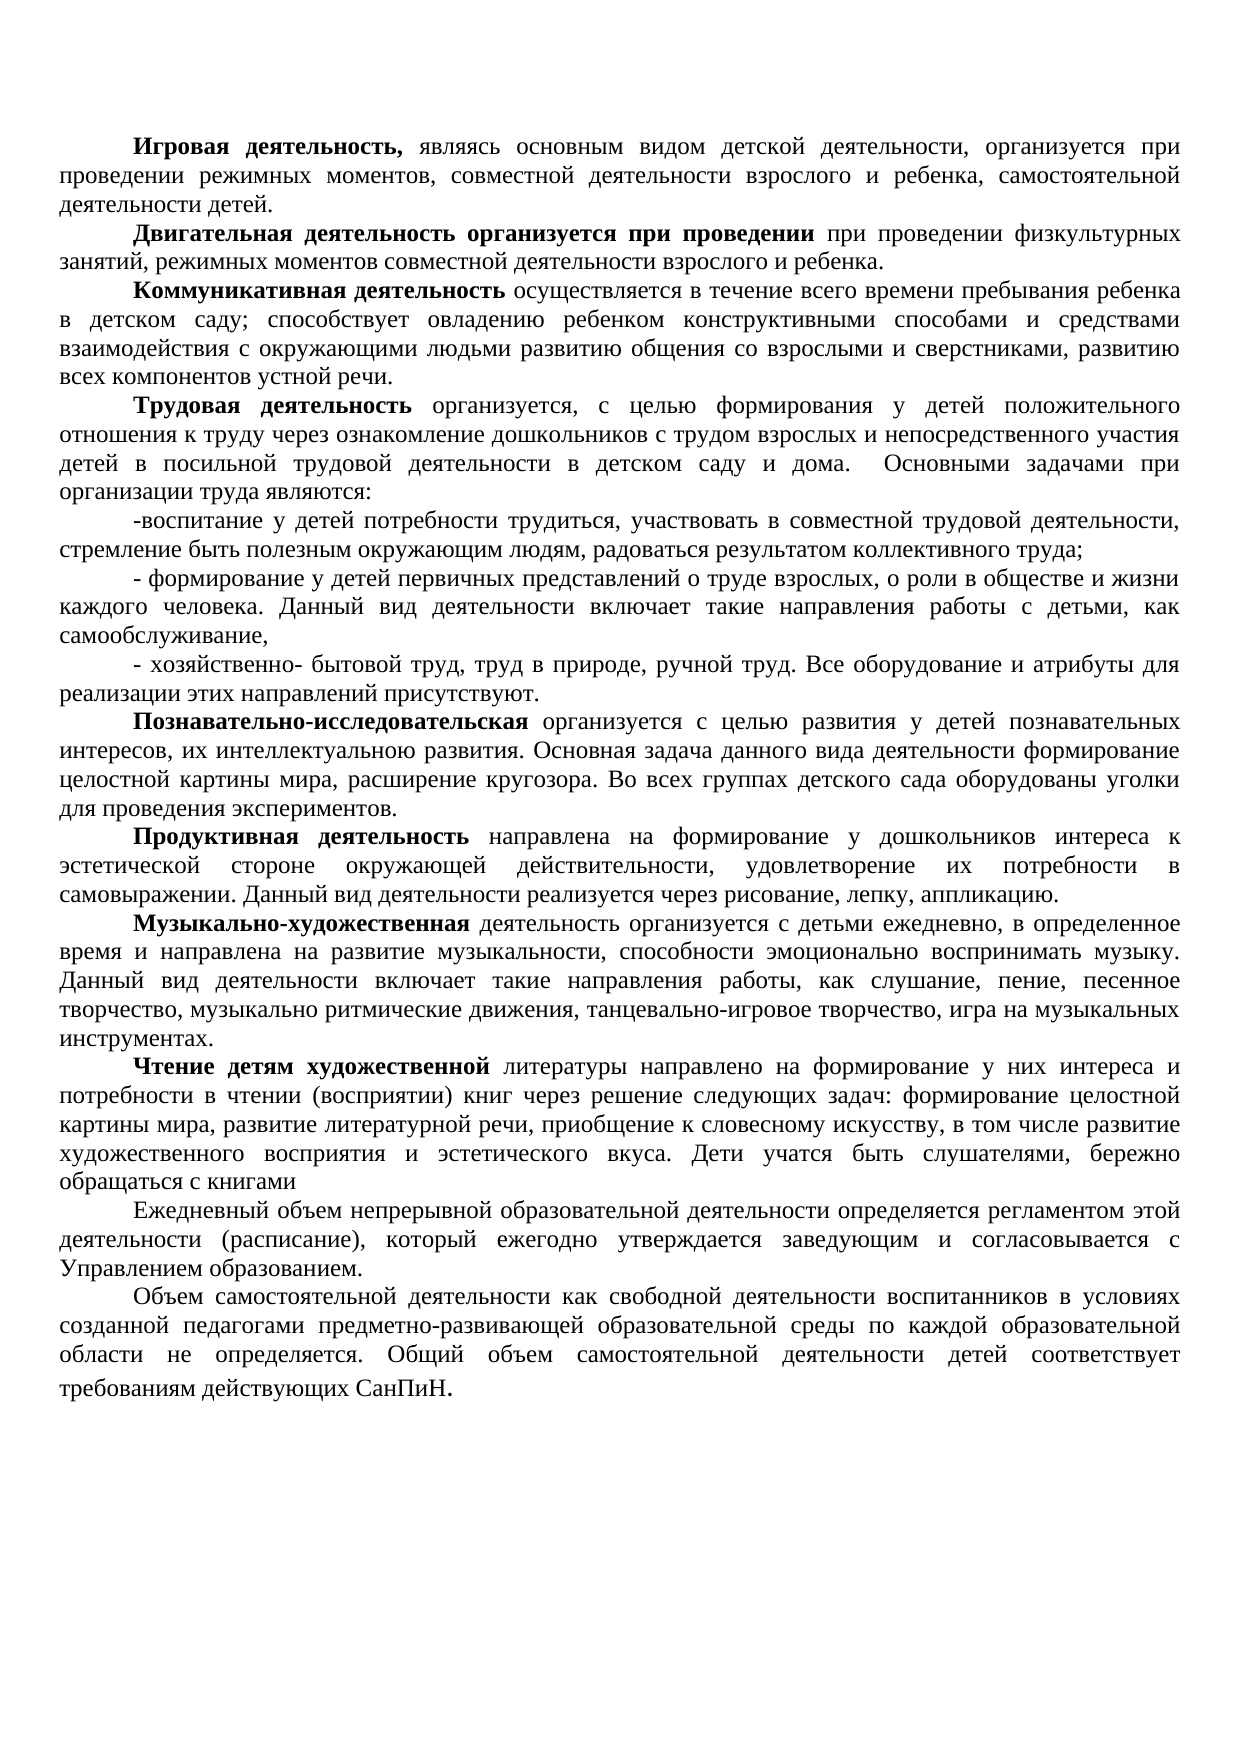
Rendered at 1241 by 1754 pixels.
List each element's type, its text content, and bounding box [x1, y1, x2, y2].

text - формирование у детей первичных представлений о труде взрослых, о роли в обществе и жизни каждого человека. Данный вид деятельности включает такие направления работы с детьми, как самообслуживание, [59, 563, 1181, 649]
text Познавательно-исследовательская организуется с целью развития у детей познавательных интересов, их интеллектуальною развития. Основная задача данного вида деятельности формирование целостной картины мира, расширение кругозора. Во всех группах детского сада оборудованы уголки для проведения экспериментов. [59, 706, 1181, 821]
text Трудовая деятельность организуется, с целью формирования у детей положительного отношения к труду через ознакомление дошкольников с трудом взрослых и непосредственного участия детей в посильной трудовой деятельности в детском саду и дома. Основными задачами при организации труда являются: [59, 390, 1181, 505]
text Музыкально-художественная деятельность организуется с детьми ежедневно, в определенное время и направлена на развитие музыкальности, способности эмоционально воспринимать музыку. Данный вид деятельности включает такие направления работы, как слушание, пение, песенное творчество, музыкально ритмические движения, танцевально-игровое творчество, игра на музыкальных инструментах. [59, 908, 1181, 1051]
text Объем самостоятельной деятельности как свободной деятельности воспитанников в условиях созданной педагогами предметно-развивающей образовательной среды по каждой образовательной области не определяется. Общий объем самостоятельной деятельности детей соответствует требованиям действующих СанПиН. [59, 1281, 1181, 1403]
text Чтение детям художественной литературы направлено на формирование у них интереса и потребности в чтении (восприятии) книг через решение следующих задач: формирование целостной картины мира, развитие литературной речи, приобщение к словесному искусству, в том числе развитие художественного восприятия и эстетического вкуса. Дети учатся быть слушателями, бережно обращаться с книгами [59, 1051, 1181, 1195]
text Игровая деятельность, являясь основным видом детской деятельности, организуется при проведении режимных моментов, совместной деятельности взрослого и ребенка, самостоятельной деятельности детей. [59, 131, 1181, 218]
text Продуктивная деятельность направлена на формирование у дошкольников интереса к эстетической стороне окружающей действительности, удовлетворение их потребности в самовыражении. Данный вид деятельности реализуется через рисование, лепку, аппликацию. [59, 821, 1181, 908]
text Двигательная деятельность организуется при проведении при проведении физкультурных занятий, режимных моментов совместной деятельности взрослого и ребенка. [59, 218, 1181, 275]
text Ежедневный объем непрерывной образовательной деятельности определяется регламентом этой деятельности (расписание), который ежегодно утверждается заведующим и согласовывается с Управлением образованием. [59, 1195, 1181, 1281]
text Коммуникативная деятельность осуществляется в течение всего времени пребывания ребенка в детском саду; способствует овладению ребенком конструктивными способами и средствами взаимодействия с окружающими людьми развитию общения со взрослыми и сверстниками, развитию всех компонентов устной речи. [59, 275, 1181, 390]
text -воспитание у детей потребности трудиться, участвовать в совместной трудовой деятельности, стремление быть полезным окружающим людям, радоваться результатом коллективного труда; [59, 505, 1181, 563]
text - хозяйственно- бытовой труд, труд в природе, ручной труд. Все оборудование и атрибуты для реализации этих направлений присутствуют. [59, 649, 1181, 706]
